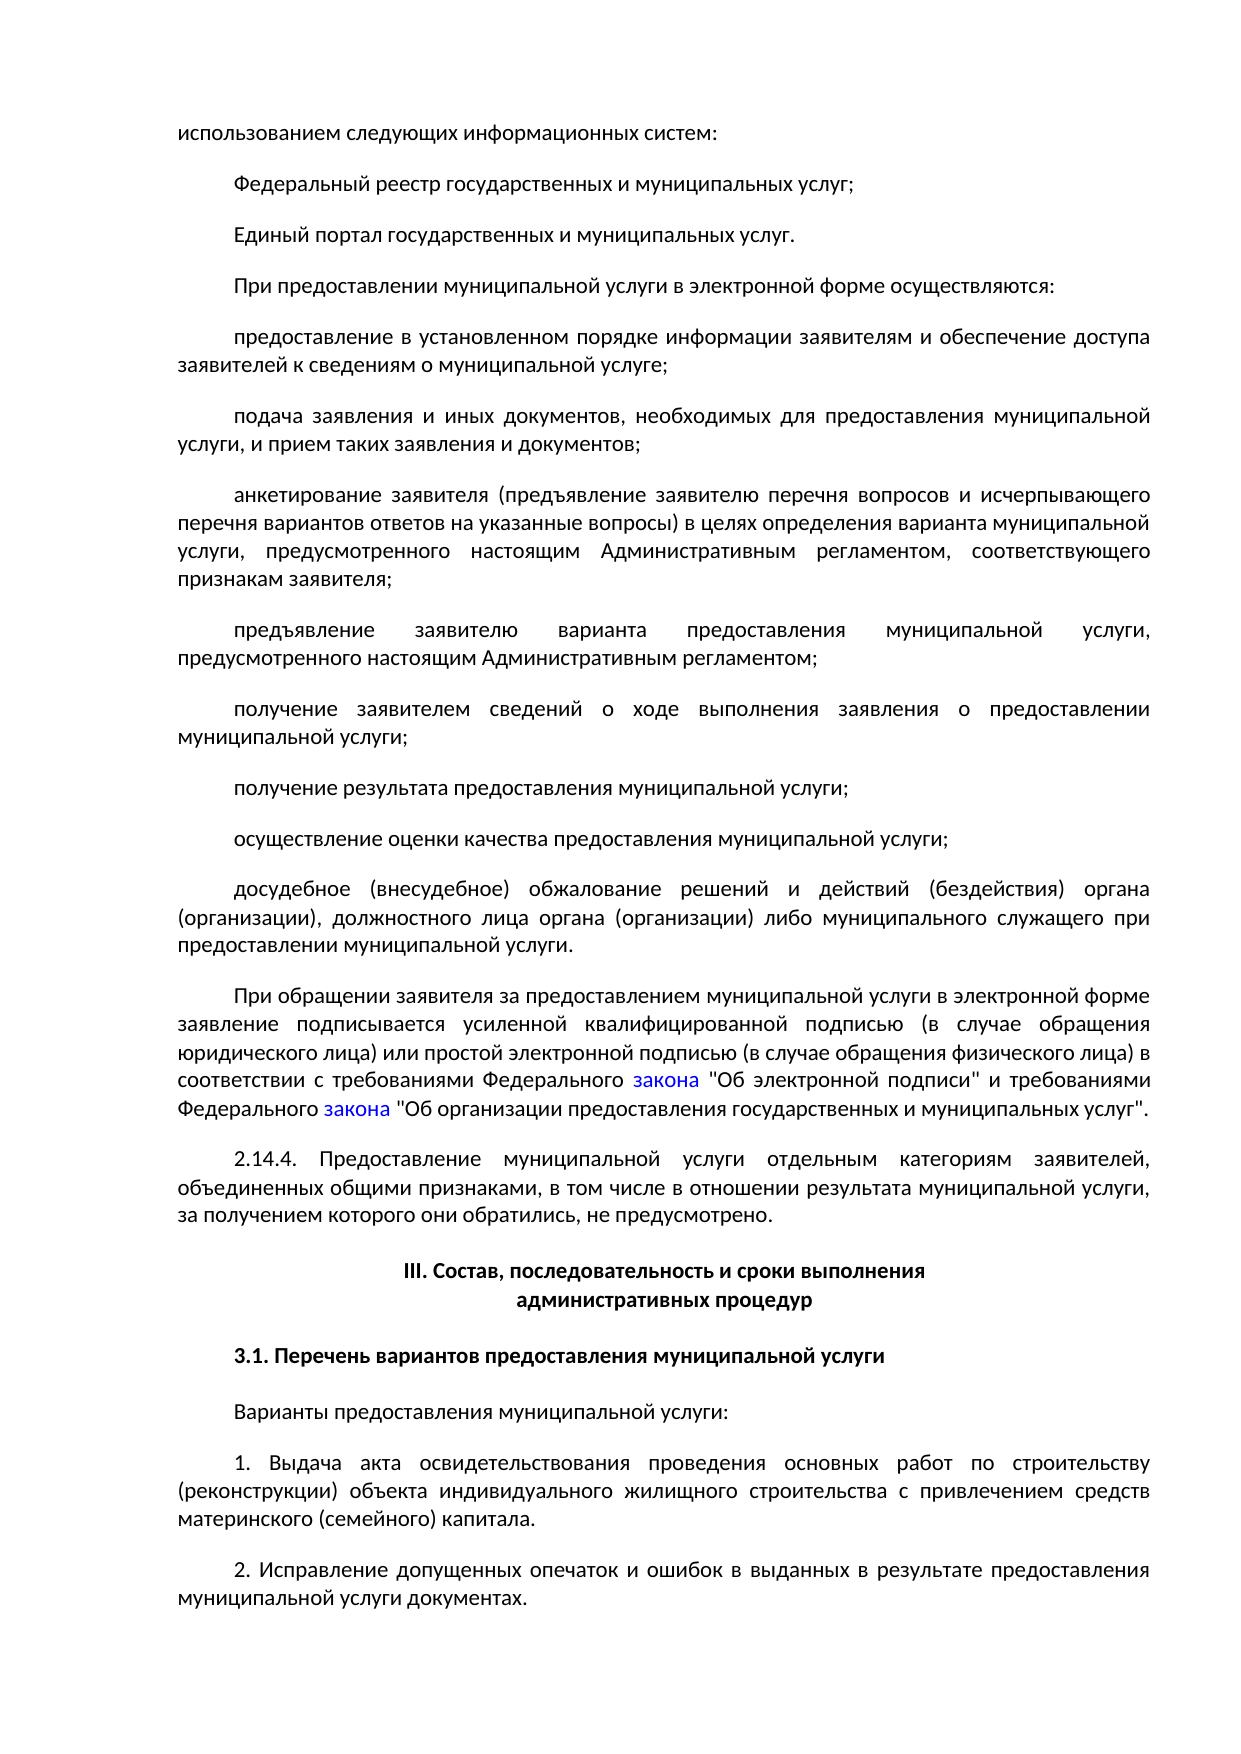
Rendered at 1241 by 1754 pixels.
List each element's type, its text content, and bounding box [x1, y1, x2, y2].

text анкетирование заявителя (предъявление заявителю перечня вопросов и исчерпывающего перечня вариантов ответов на указанные вопросы) в целях определения варианта муниципальной услуги, предусмотренного настоящим Административным регламентом, соответствующего признакам заявителя; [177, 480, 1152, 592]
title III. Состав, последовательность и сроки выполнения [177, 1257, 1152, 1285]
text 1. Выдача акта освидетельствования проведения основных работ по строительству (реконструкции) объекта индивидуального жилищного строительства с привлечением средств материнского (семейного) капитала. [177, 1448, 1152, 1532]
title 3.1. Перечень вариантов предоставления муниципальной услуги [177, 1341, 1152, 1369]
text При обращении заявителя за предоставлением муниципальной услуги в электронной форме заявление подписывается усиленной квалифицированной подписью (в случае обращения юридического лица) или простой электронной подписью (в случае обращения физического лица) в соответствии с требованиями Федерального закона "Об электронной подписи" и требованиями Федерального закона "Об организации предоставления государственных и муниципальных услуг". [177, 982, 1152, 1122]
text получение заявителем сведений о ходе выполнения заявления о предоставлении муниципальной услуги; [177, 694, 1152, 750]
text осуществление оценки качества предоставления муниципальной услуги; [177, 824, 1152, 852]
text подача заявления и иных документов, необходимых для предоставления муниципальной услуги, и прием таких заявления и документов; [177, 401, 1152, 457]
text Единый портал государственных и муниципальных услуг. [177, 220, 1152, 248]
text получение результата предоставления муниципальной услуги; [177, 773, 1152, 801]
title административных процедур [177, 1285, 1152, 1313]
text 2.14.4. Предоставление муниципальной услуги отдельным категориям заявителей, объединенных общими признаками, в том числе в отношении результата муниципальной услуги, за получением которого они обратились, не предусмотрено. [177, 1144, 1152, 1229]
text предъявление заявителю варианта предоставления муниципальной услуги, предусмотренного настоящим Административным регламентом; [177, 615, 1152, 671]
text предоставление в установленном порядке информации заявителям и обеспечение доступа заявителей к сведениям о муниципальной услуге; [177, 322, 1152, 378]
text Варианты предоставления муниципальной услуги: [177, 1397, 1152, 1425]
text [177, 118, 1152, 146]
text При предоставлении муниципальной услуги в электронной форме осуществляются: [177, 271, 1152, 299]
text досудебное (внесудебное) обжалование решений и действий (бездействия) органа (организации), должностного лица органа (организации) либо муниципального служащего при предоставлении муниципальной услуги. [177, 874, 1152, 959]
text 2. Исправление допущенных опечаток и ошибок в выданных в результате предоставления муниципальной услуги документах. [177, 1555, 1152, 1611]
text Федеральный реестр государственных и муниципальных услуг; [177, 169, 1152, 197]
